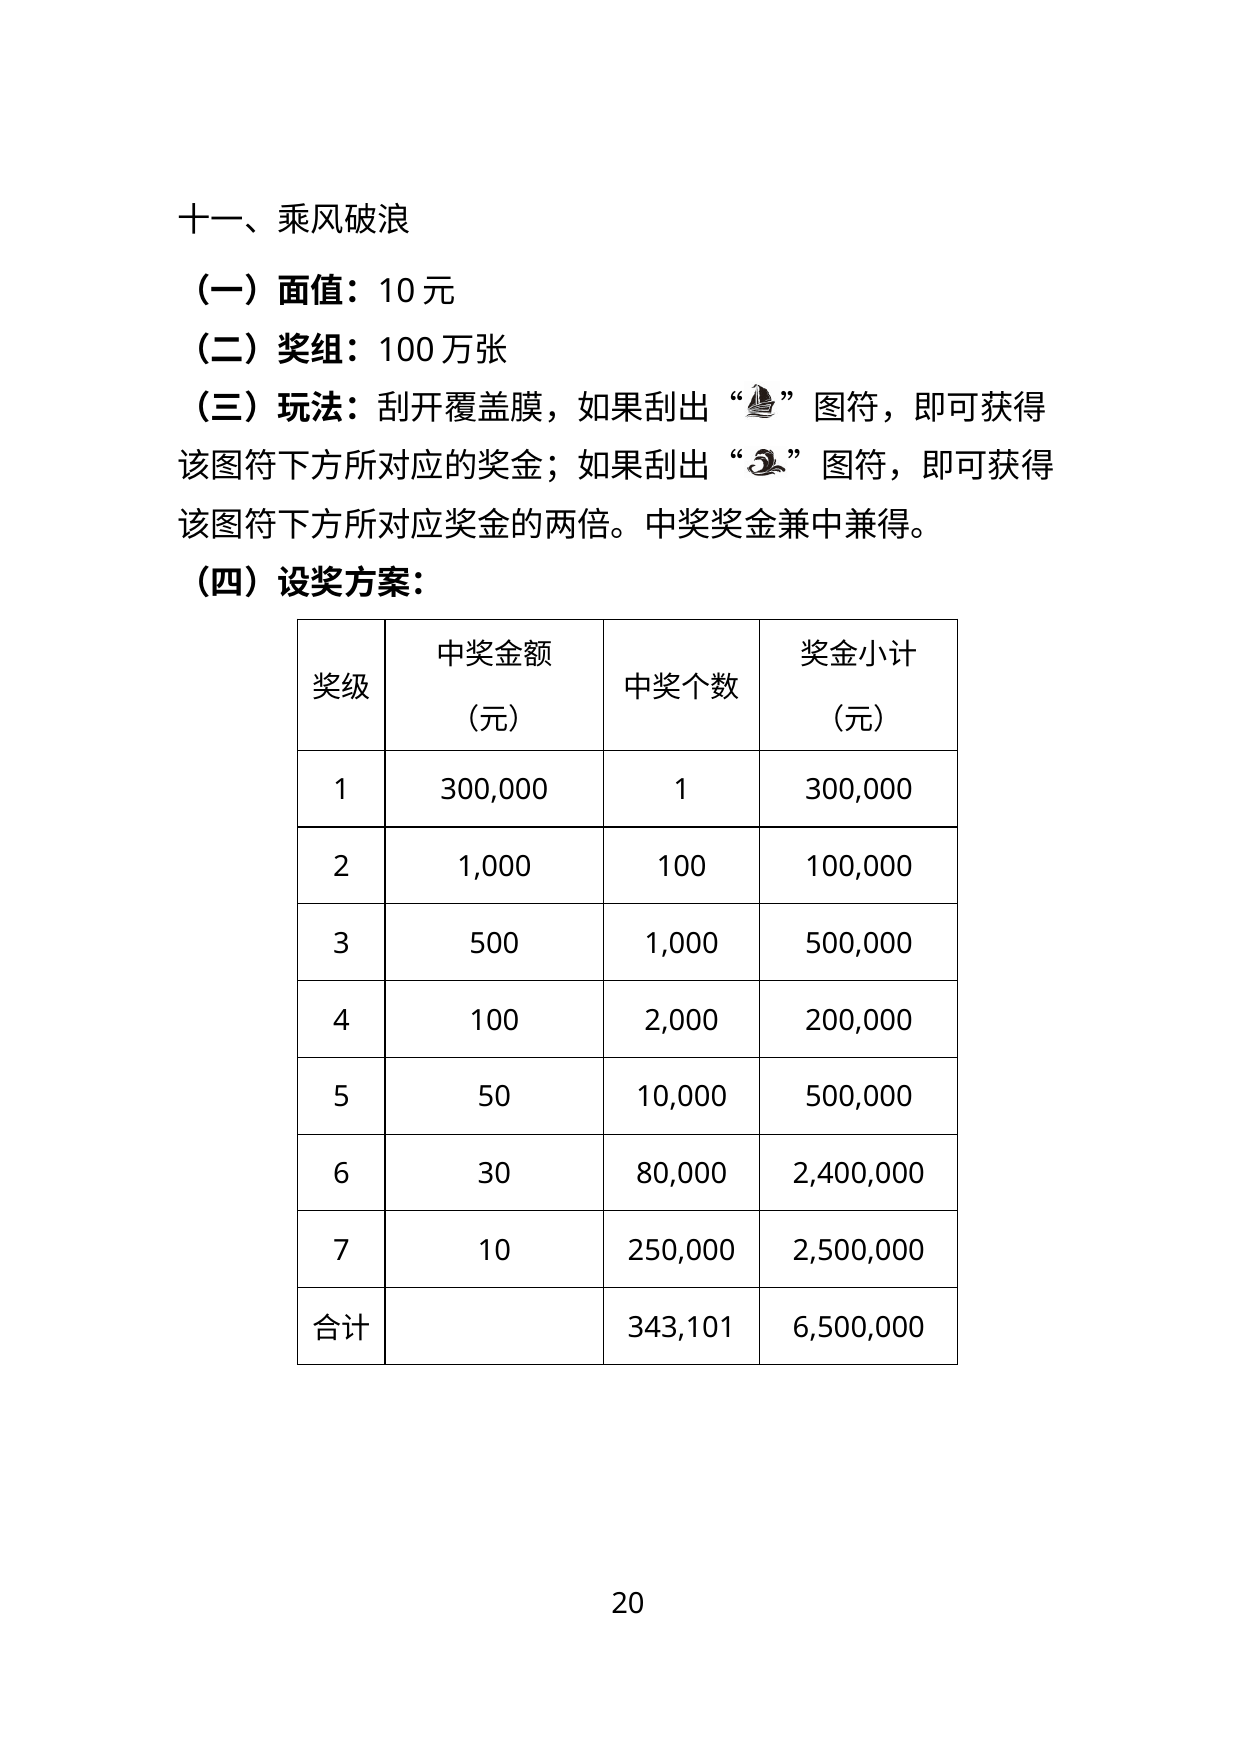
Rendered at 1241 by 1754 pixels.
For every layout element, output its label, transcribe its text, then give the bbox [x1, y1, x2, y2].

table_cell 300,000 [760, 751, 957, 826]
subtitle 十一、乘风破浪 [177, 185, 1078, 250]
table_cell 1,000 [604, 904, 759, 980]
table_cell 1 [298, 751, 384, 826]
table_cell 10,000 [604, 1058, 759, 1133]
table_cell 100 [386, 981, 603, 1057]
table_header 奖金小计（元） [760, 620, 957, 749]
table_cell 300,000 [386, 751, 603, 826]
table_cell 50 [386, 1058, 603, 1133]
table_cell 3 [298, 904, 384, 980]
table_cell 100,000 [760, 828, 957, 903]
table_cell 343,101 [604, 1288, 759, 1364]
table_cell 500,000 [760, 1058, 957, 1133]
table_cell 合计 [298, 1288, 384, 1364]
table_header 中奖个数 [604, 620, 759, 749]
table_cell 30 [386, 1135, 603, 1210]
table_cell 6 [298, 1135, 384, 1210]
table_cell [386, 1288, 603, 1364]
table_header 奖级 [298, 620, 384, 749]
table_cell 7 [298, 1211, 384, 1287]
table_cell 250,000 [604, 1211, 759, 1287]
text （一）面值：10元 [177, 256, 1078, 314]
table_cell 2,000 [604, 981, 759, 1057]
table_cell 5 [298, 1058, 384, 1133]
table_cell 80,000 [604, 1135, 759, 1210]
table_cell 200,000 [760, 981, 957, 1057]
text （三）玩法：刮开覆盖膜，如果刮出“”图符，即可获得该图符下方所对应的奖金；如果刮出“”图符，即可获得该图符下方所对应奖金的两倍。中奖奖金兼中兼得。 [177, 373, 1078, 548]
table_cell 2,400,000 [760, 1135, 957, 1210]
table_cell 1,000 [386, 828, 603, 903]
table_cell 100 [604, 828, 759, 903]
table_cell 500 [386, 904, 603, 980]
text （二）奖组：100万张 [177, 314, 1078, 373]
table_cell 4 [298, 981, 384, 1057]
text （四）设奖方案： [177, 548, 1078, 606]
picture [743, 381, 780, 420]
table_cell 10 [386, 1211, 603, 1287]
table_cell 500,000 [760, 904, 957, 980]
picture [743, 446, 788, 478]
table_header 中奖金额（元） [386, 620, 603, 749]
table_cell 2,500,000 [760, 1211, 957, 1287]
table_cell 6,500,000 [760, 1288, 957, 1364]
table_cell 2 [298, 828, 384, 903]
table_cell 1 [604, 751, 759, 826]
